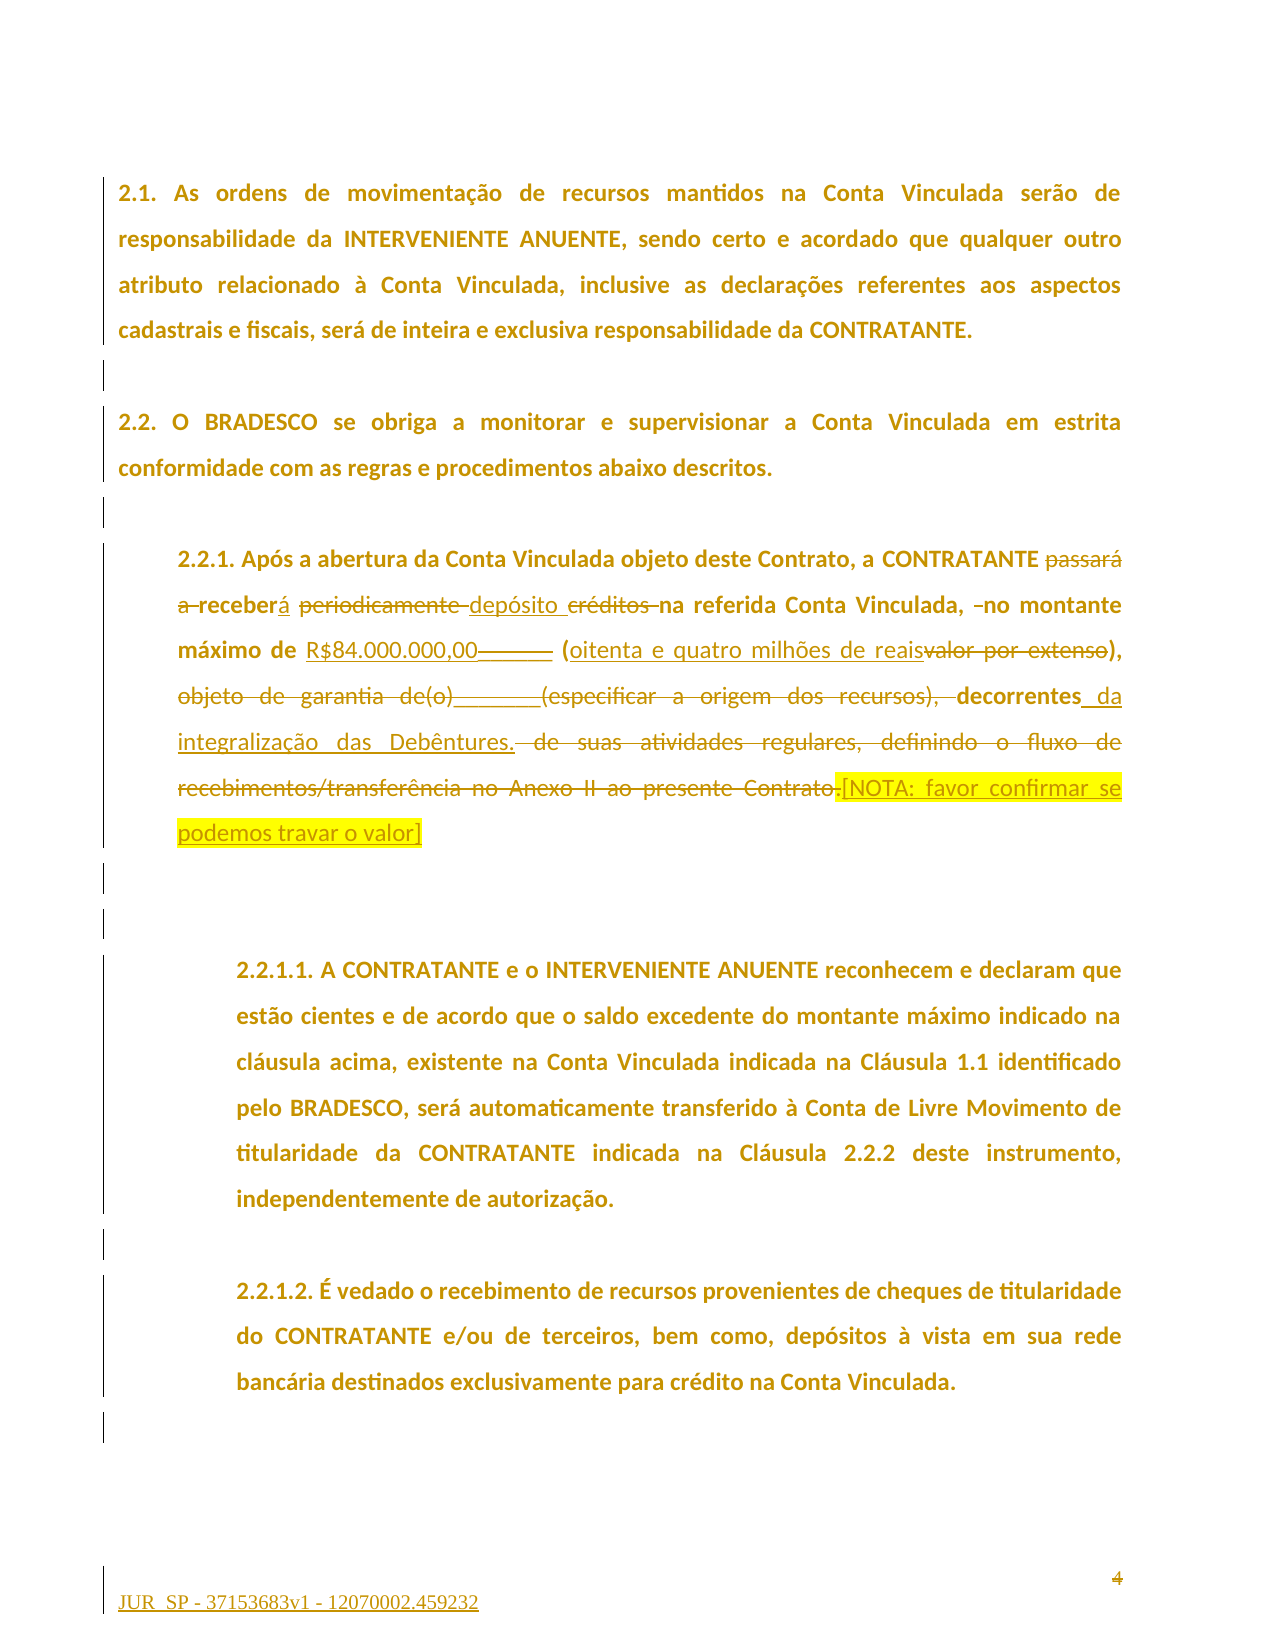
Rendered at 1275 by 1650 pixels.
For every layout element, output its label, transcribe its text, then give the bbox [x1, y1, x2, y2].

text 2.2. O BRADESCO se obriga a monitorar e supervisionar a Conta Vinculada em estrita conformidade com as regras e procedimentos abaixo descritos. [118, 406, 1122, 482]
text 2.2.1. Após a abertura da Conta Vinculada objeto deste Contrato, a CONTRATANTE receber na referida Conta Vinculada, no montante máximo de (), decorrentes [177, 789, 1122, 848]
text 2.2.1.1. A CONTRATANTE e o INTERVENIENTE ANUENTE reconhecem e declaram que estão cientes e de acordo que o saldo excedente do montante máximo indicado na cláusula acima, existente na Conta Vinculada indicada na Cláusula 1.1 identificado pelo BRADESCO, será automaticamente transferido à Conta de Livre Movimento de titularidade da CONTRATANTE indicada na Cláusula 2.2.2 deste instrumento, independentemente de autorização. [236, 955, 1122, 1214]
text 2.2.1. Após a abertura da Conta Vinculada objeto deste Contrato, a CONTRATANTE receber na referida Conta Vinculada, no montante máximo de (), decorrentes [177, 543, 1122, 788]
text 2.2.1.2. É vedado o recebimento de recursos provenientes de cheques de titularidade do CONTRATANTE e/ou de terceiros, bem como, depósitos à vista em sua rede bancária destinados exclusivamente para crédito na Conta Vinculada. [236, 1275, 1122, 1397]
text 2.1. As ordens de movimentação de recursos mantidos na Conta Vinculada serão de responsabilidade da INTERVENIENTE ANUENTE, sendo certo e acordado que qualquer outro atributo relacionado à Conta Vinculada, inclusive as declarações referentes aos aspectos cadastrais e fiscais, será de inteira e exclusiva responsabilidade da CONTRATANTE. [118, 177, 1122, 345]
